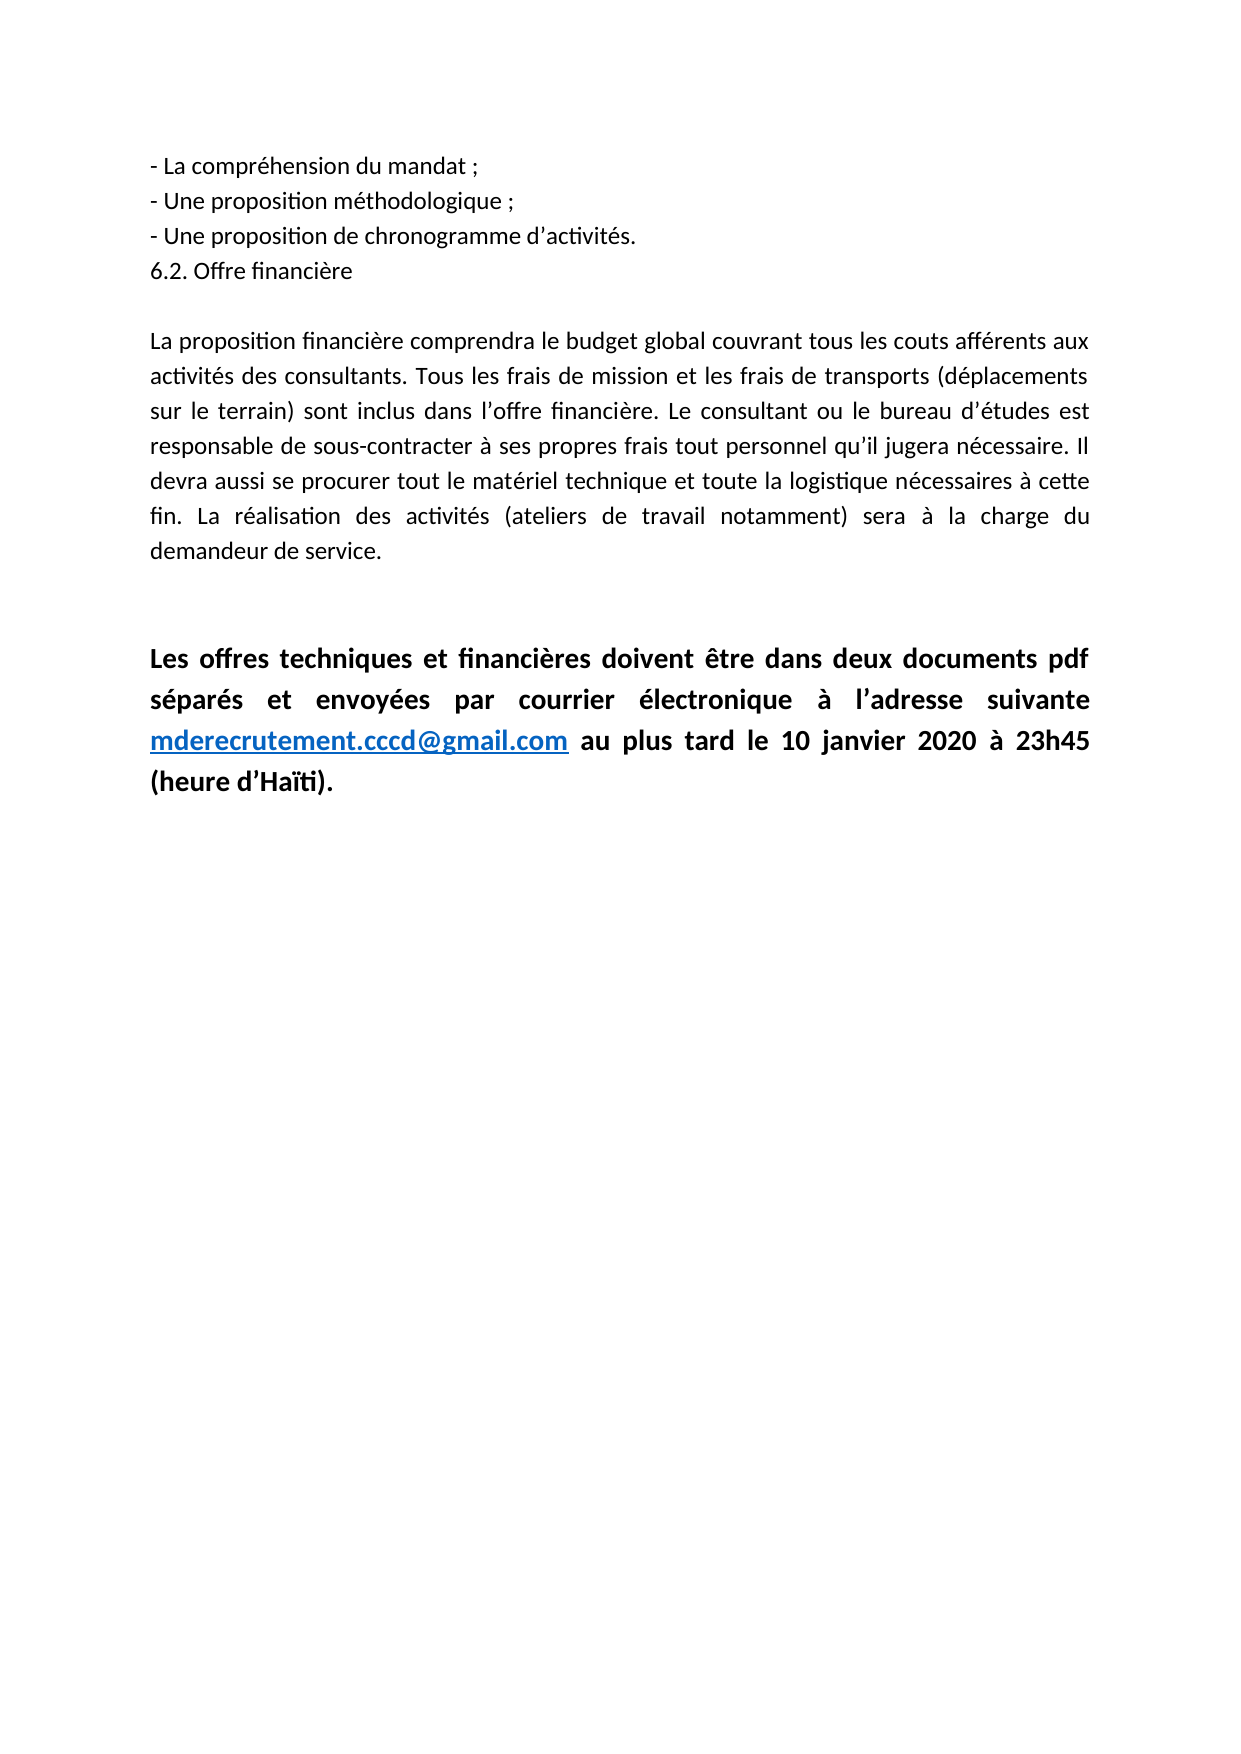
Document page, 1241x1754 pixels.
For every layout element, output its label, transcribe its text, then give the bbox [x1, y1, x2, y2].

text - La compréhension du mandat ; [150, 150, 1090, 181]
text La proposition financière comprendra le budget global couvrant tous les couts afférents aux activités des consultants. Tous les frais de mission et les frais de transports (déplacements sur le terrain) sont inclus dans l’offre financière. Le consultant ou le bureau d’études est responsable de sous-contracter à ses propres frais tout personnel qu’il jugera nécessaire. Il devra aussi se procurer tout le matériel technique et toute la logistique nécessaires à cette fin. La réalisation des activités (ateliers de travail notamment) sera à la charge du demandeur de service. [150, 325, 1090, 566]
text - Une proposition de chronogramme d’activités. [150, 220, 1090, 251]
text Les offres techniques et financières doivent être dans deux documents pdf séparés et envoyées par courrier électronique à l’adresse suivante mderecrutement.cccd@gmail.com au plus tard le 10 janvier 2020 à 23h45 (heure d’Haïti). [150, 640, 1090, 798]
text 6.2. Offre financière [150, 255, 1090, 286]
text - Une proposition méthodologique ; [150, 185, 1090, 216]
